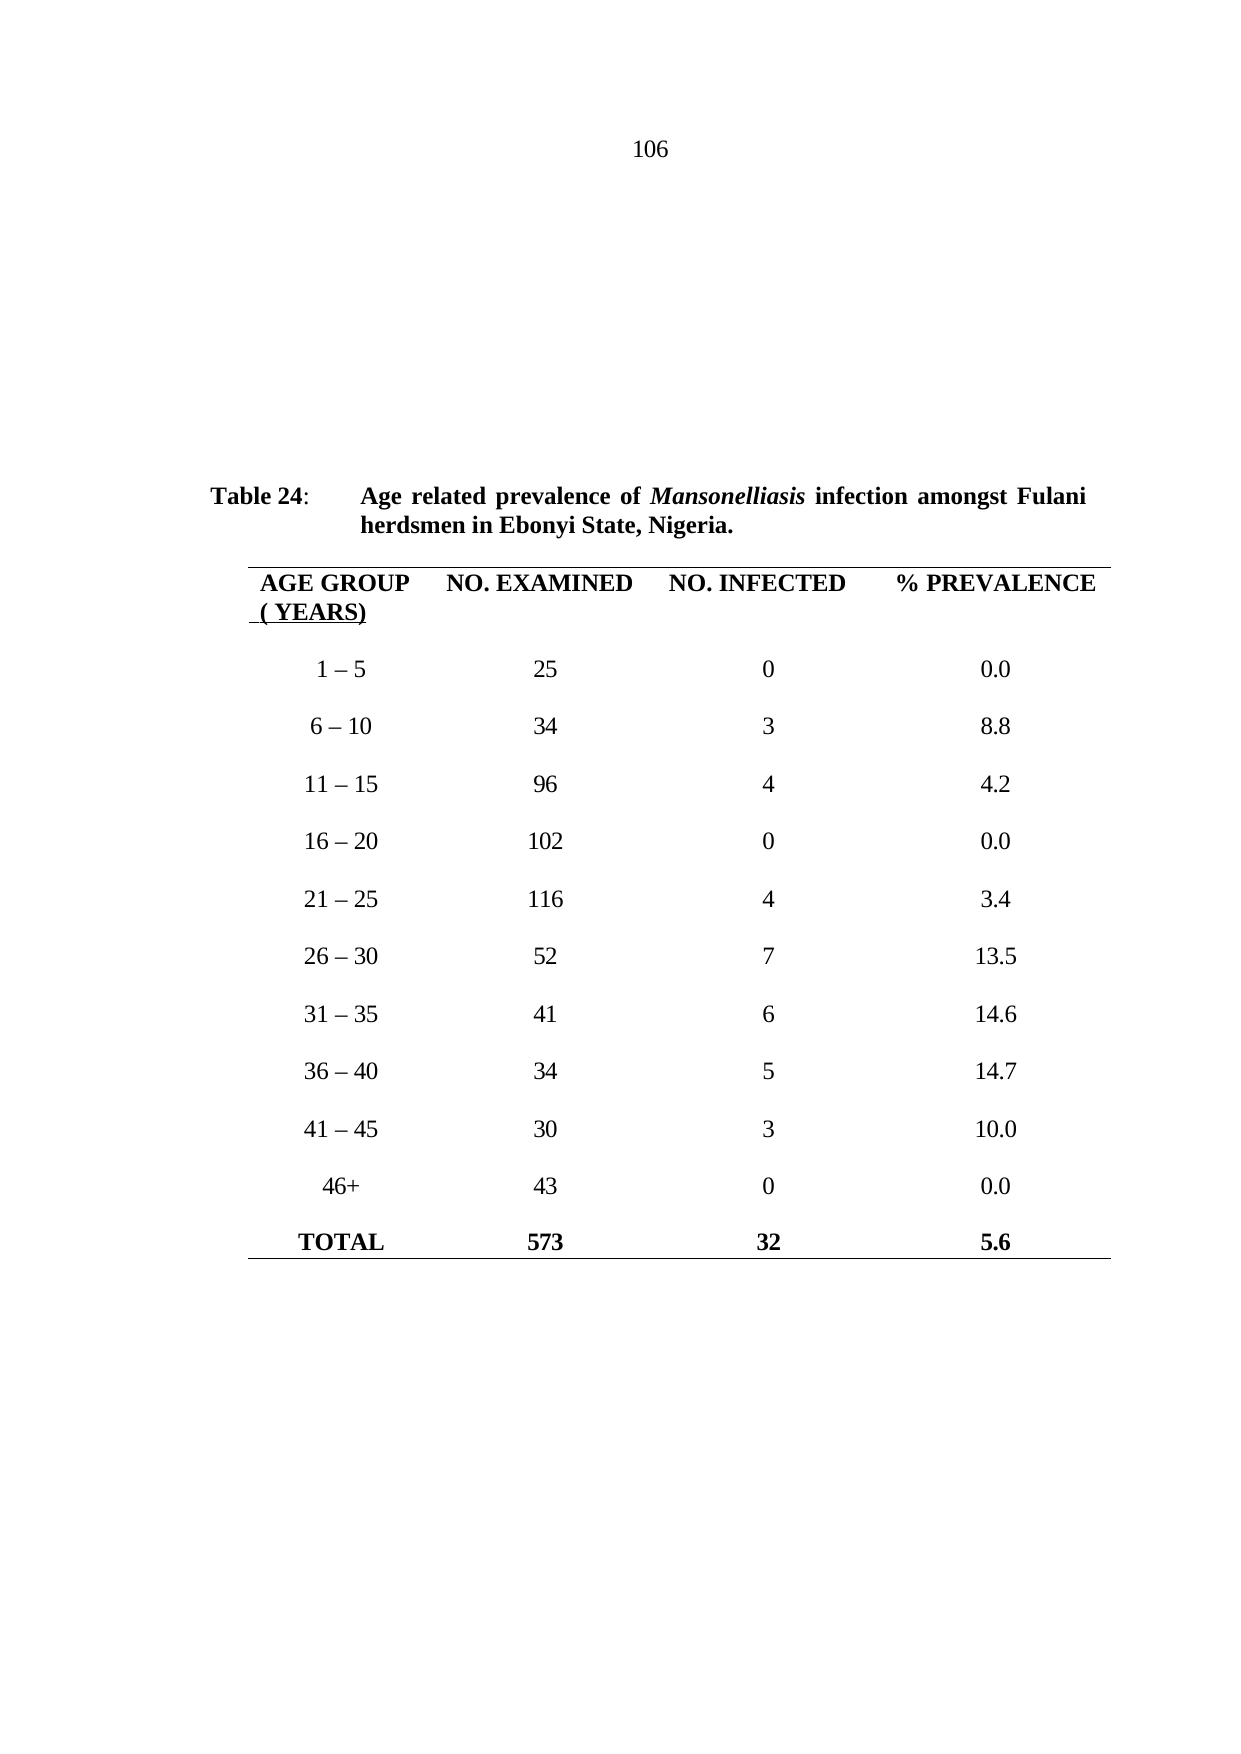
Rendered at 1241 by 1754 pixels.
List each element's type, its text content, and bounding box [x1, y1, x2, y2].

table_cell 5 [651, 1042, 871, 1100]
table_cell 11 – 15 [248, 755, 428, 812]
table_cell 21 – 25 [248, 870, 428, 927]
table_cell 34 [428, 698, 651, 755]
table_cell 26 – 30 [248, 928, 428, 985]
table_cell 3 [651, 698, 871, 755]
table_cell 4 [651, 870, 871, 927]
table_cell 3.4 [871, 870, 1111, 927]
table_cell 14.7 [871, 1042, 1111, 1100]
table_cell 116 [428, 870, 651, 927]
table_cell 8.8 [871, 698, 1111, 755]
table_cell 16 – 20 [248, 813, 428, 870]
table_cell 41 – 45 [248, 1100, 428, 1157]
table_header NO. EXAMINED [428, 568, 651, 640]
table_cell 52 [428, 928, 651, 985]
table_cell 36 – 40 [248, 1042, 428, 1100]
table_header AGE GROUP ( YEARS) [248, 568, 428, 640]
table_cell 41 [428, 985, 651, 1042]
table_cell 0.0 [871, 640, 1111, 697]
table_cell 0.0 [871, 813, 1111, 870]
table_cell 0 [651, 813, 871, 870]
table_cell 6 [651, 985, 871, 1042]
table_header % PREVALENCE [871, 568, 1111, 640]
table_cell 96 [428, 755, 651, 812]
table_cell 6 – 10 [248, 698, 428, 755]
table_header NO. INFECTED [651, 568, 871, 640]
table_cell 0 [651, 640, 871, 697]
table_cell 4 [651, 755, 871, 812]
table_cell 14.6 [871, 985, 1111, 1042]
table_cell 25 [428, 640, 651, 697]
table_cell 102 [428, 813, 651, 870]
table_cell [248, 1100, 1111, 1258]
table_cell 13.5 [871, 928, 1111, 985]
table_cell 4.2 [871, 755, 1111, 812]
table_cell 31 – 35 [248, 985, 428, 1042]
table_cell 34 [428, 1042, 651, 1100]
table_cell 7 [651, 928, 871, 985]
table_cell 1 – 5 [248, 640, 428, 697]
text Table 24: Age related prevalence of Mansonelliasis infection amongst Fulani herdsmen in Ebonyi State, Nigeria. [210, 481, 1090, 538]
